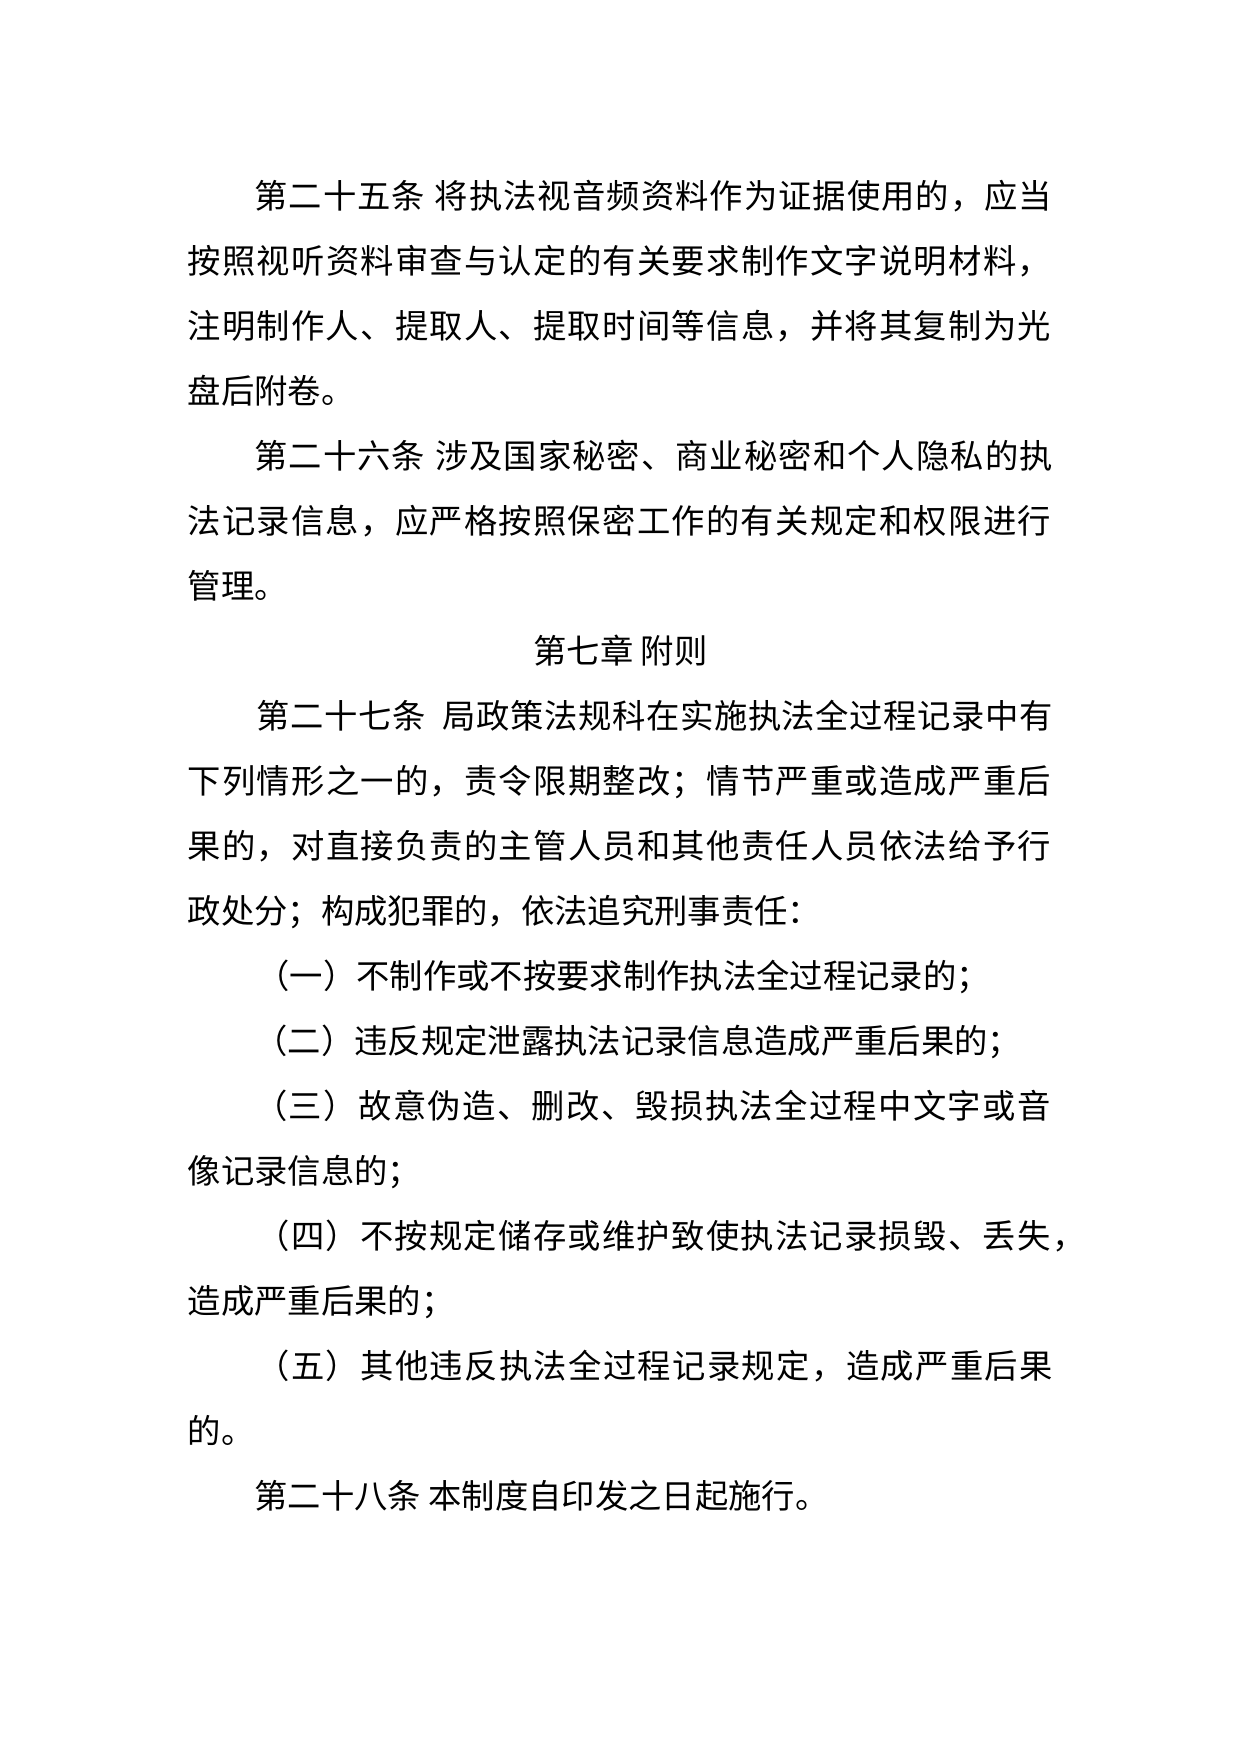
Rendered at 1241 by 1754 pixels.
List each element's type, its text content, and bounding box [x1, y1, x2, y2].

text 第二十七条 局政策法规科在实施执法全过程记录中有下列情形之一的，责令限期整改；情节严重或造成严重后果的，对直接负责的主管人员和其他责任人员依法给予行政处分；构成犯罪的，依法追究刑事责任： [187, 682, 1053, 942]
text 第七章 附则 [187, 617, 1053, 682]
text 第二十六条 涉及国家秘密、商业秘密和个人隐私的执法记录信息，应严格按照保密工作的有关规定和权限进行管理。 [187, 422, 1053, 617]
text （三）故意伪造、删改、毁损执法全过程中文字或音像记录信息的； [187, 1072, 1053, 1202]
text （五）其他违反执法全过程记录规定，造成严重后果的。 [187, 1332, 1053, 1462]
text （二）违反规定泄露执法记录信息造成严重后果的； [187, 1007, 1053, 1072]
text （四）不按规定储存或维护致使执法记录损毁、丢失，造成严重后果的； [187, 1202, 1053, 1332]
text （一）不制作或不按要求制作执法全过程记录的； [187, 942, 1053, 1007]
text 第二十八条 本制度自印发之日起施行。 [187, 1462, 1053, 1527]
text 第二十五条 将执法视音频资料作为证据使用的，应当按照视听资料审查与认定的有关要求制作文字说明材料，注明制作人、提取人、提取时间等信息，并将其复制为光盘后附卷。 [187, 162, 1053, 422]
